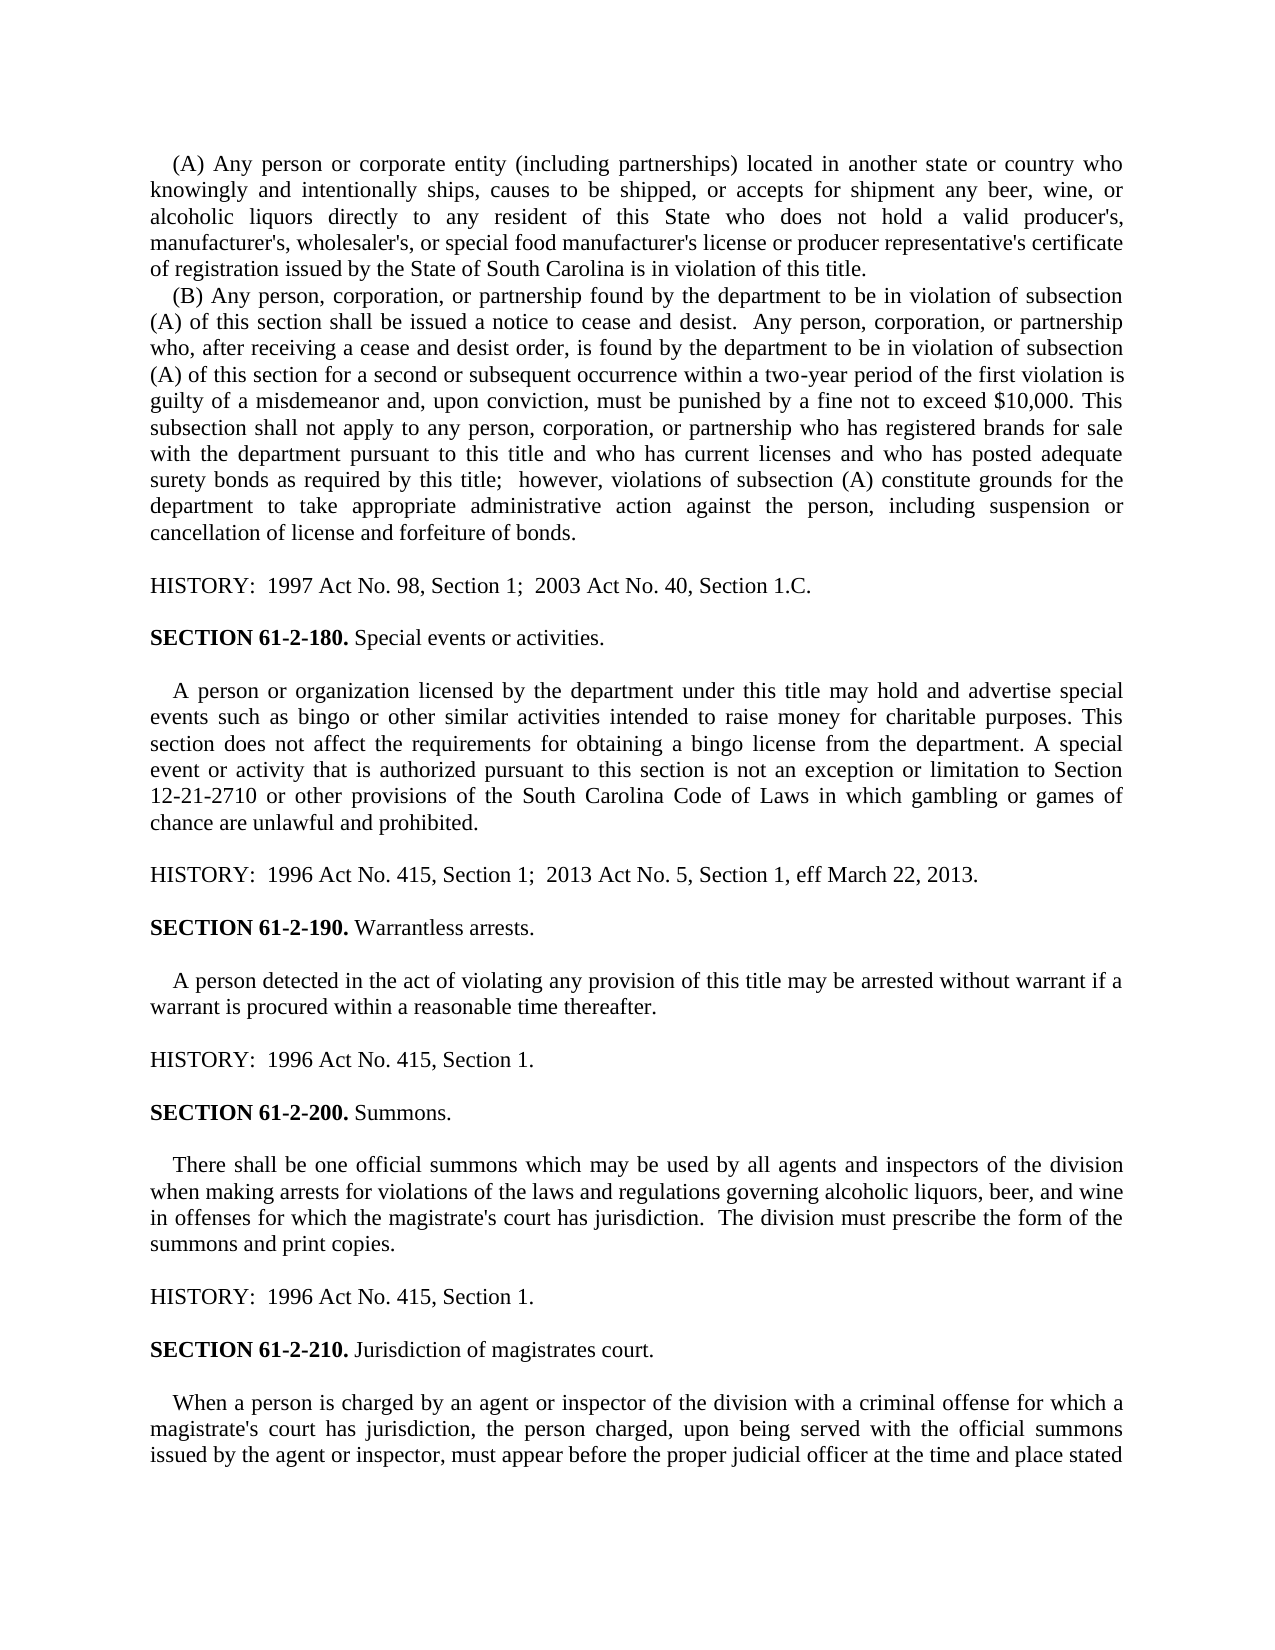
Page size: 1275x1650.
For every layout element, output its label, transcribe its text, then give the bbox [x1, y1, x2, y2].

text There shall be one official summons which may be used by all agents and inspectors of the division when making arrests for violations of the laws and regulations governing alcoholic liquors, beer, and wine in offenses for which the magistrate's court has jurisdiction. The division must prescribe the form of the summons and print copies. [150, 1151, 1125, 1257]
text (B) Any person, corporation, or partnership found by the department to be in violation of subsection (A) of this section shall be issued a notice to cease and desist. Any person, corporation, or partnership who, after receiving a cease and desist order, is found by the department to be in violation of subsection (A) of this section for a second or subsequent occurrence within a two-year period of the first violation is guilty of a misdemeanor and, upon conviction, must be punished by a fine not to exceed $10,000. This subsection shall not apply to any person, corporation, or partnership who has registered brands for sale with the department pursuant to this title and who has current licenses and who has posted adequate surety bonds as required by this title; however, violations of subsection (A) constitute grounds for the department to take appropriate administrative action against the person, including suspension or cancellation of license and forfeiture of bonds. [150, 282, 1125, 545]
text SECTION 61-2-180. Special events or activities. [150, 624, 1125, 651]
text SECTION 61-2-190. Warrantless arrests. [150, 914, 1125, 941]
text HISTORY: 1996 Act No. 415, Section 1. [150, 1046, 1125, 1072]
text HISTORY: 1996 Act No. 415, Section 1; 2013 Act No. 5, Section 1, eff March 22, 2013. [150, 862, 1125, 888]
text (A) Any person or corporate entity (including partnerships) located in another state or country who knowingly and intentionally ships, causes to be shipped, or accepts for shipment any beer, wine, or alcoholic liquors directly to any resident of this State who does not hold a valid producer's, manufacturer's, wholesaler's, or special food manufacturer's license or producer representative's certificate of registration issued by the State of South Carolina is in violation of this title. [150, 150, 1125, 282]
text HISTORY: 1996 Act No. 415, Section 1. [150, 1283, 1125, 1309]
text SECTION 61-2-210. Jurisdiction of magistrates court. [150, 1336, 1125, 1362]
text A person or organization licensed by the department under this title may hold and advertise special events such as bingo or other similar activities intended to raise money for charitable purposes. This section does not affect the requirements for obtaining a bingo license from the department. A special event or activity that is authorized pursuant to this section is not an exception or limitation to Section 12-21-2710 or other provisions of the South Carolina Code of Laws in which gambling or games of chance are unlawful and prohibited. [150, 677, 1125, 835]
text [150, 1389, 1125, 1468]
text HISTORY: 1997 Act No. 98, Section 1; 2003 Act No. 40, Section 1.C. [150, 572, 1125, 598]
text SECTION 61-2-200. Summons. [150, 1099, 1125, 1125]
text A person detected in the act of violating any provision of this title may be arrested without warrant if a warrant is procured within a reasonable time thereafter. [150, 967, 1125, 1020]
